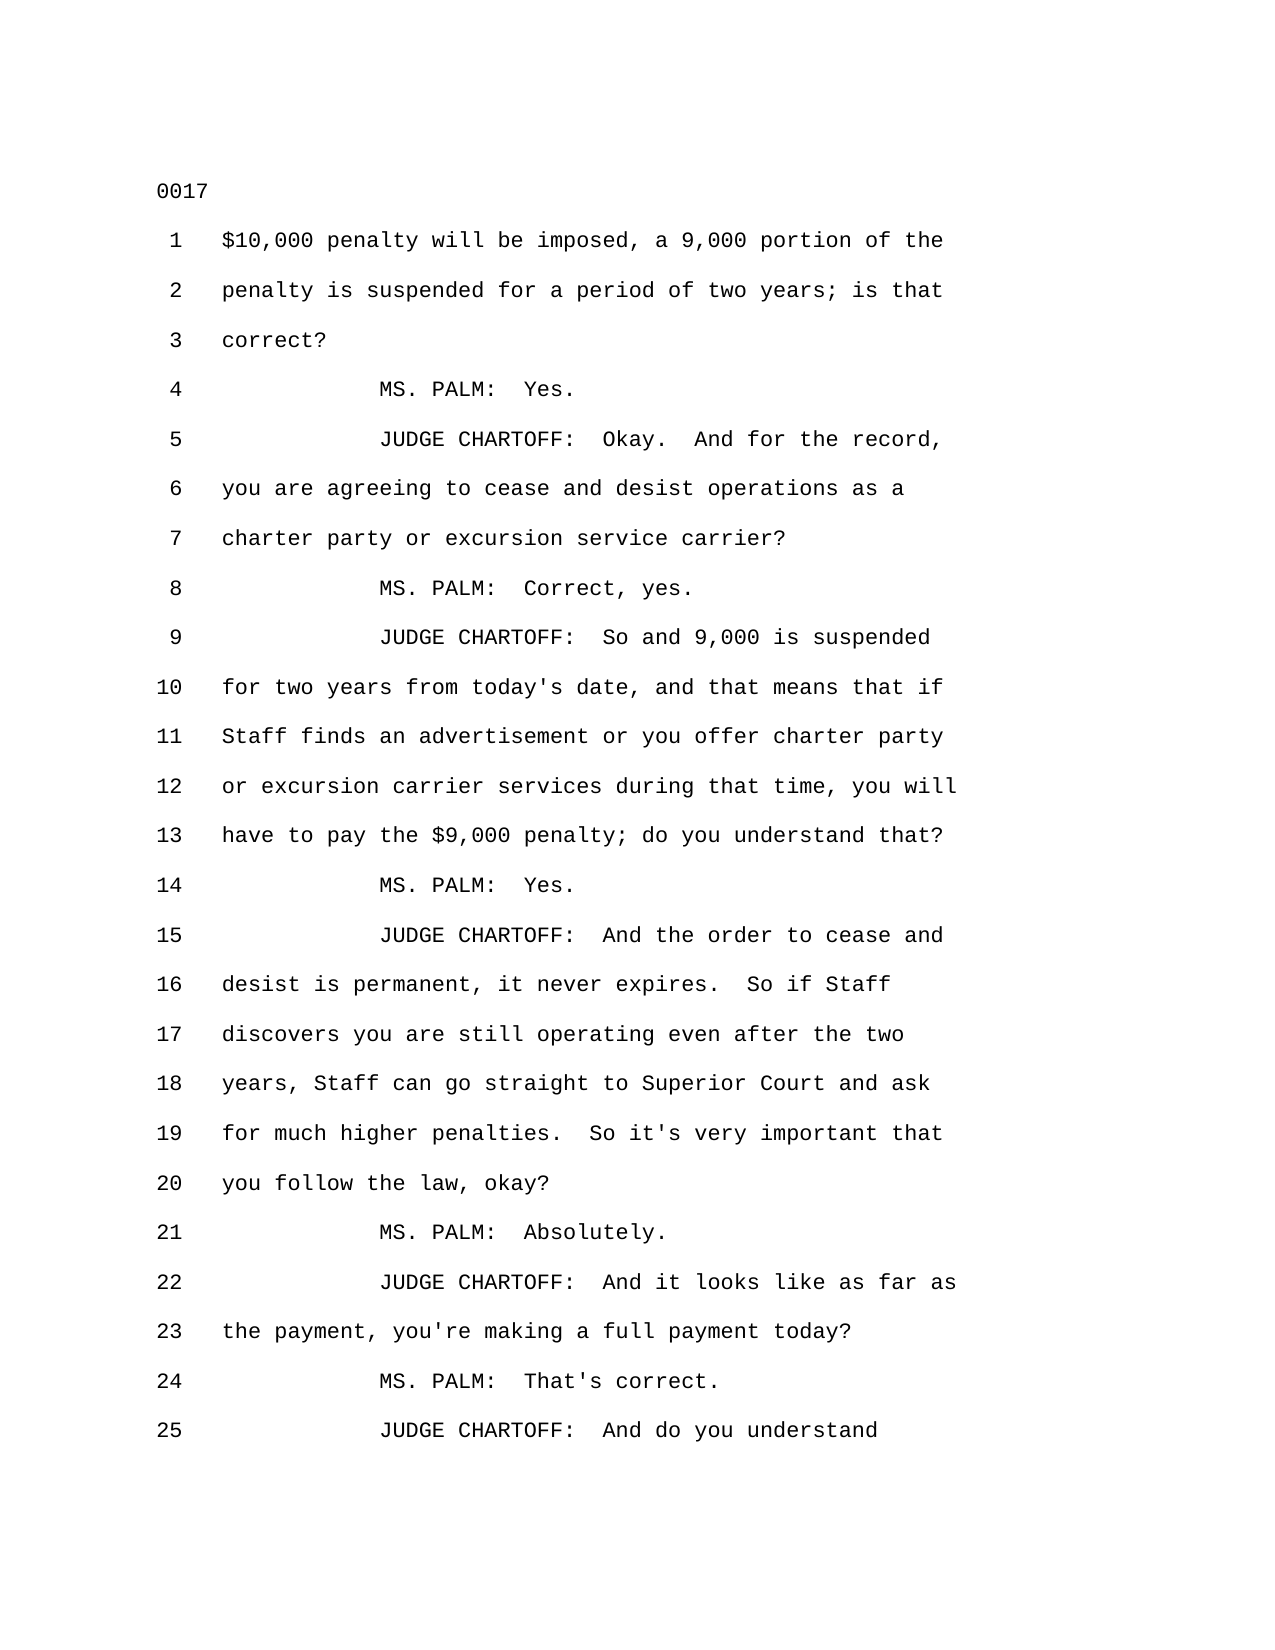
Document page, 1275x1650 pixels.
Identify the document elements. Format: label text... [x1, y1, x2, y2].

text 7 charter party or excursion service carrier? [156, 527, 1119, 552]
text 4 MS. PALM: Yes. [156, 378, 1119, 403]
text 2 penalty is suspended for a period of two years; is that [156, 279, 1119, 304]
text 12 or excursion carrier services during that time, you will [156, 775, 1119, 800]
text 16 desist is permanent, it never expires. So if Staff [156, 973, 1119, 998]
text 20 you follow the law, okay? [156, 1172, 1119, 1196]
text 14 MS. PALM: Yes. [156, 874, 1119, 899]
text 18 years, Staff can go straight to Superior Court and ask [156, 1072, 1119, 1097]
text 15 JUDGE CHARTOFF: And the order to cease and [156, 924, 1119, 948]
text 8 MS. PALM: Correct, yes. [156, 577, 1119, 601]
text 10 for two years from today's date, and that means that if [156, 676, 1119, 701]
text 19 for much higher penalties. So it's very important that [156, 1122, 1119, 1147]
text 3 correct? [156, 329, 1119, 353]
text 9 JUDGE CHARTOFF: So and 9,000 is suspended [156, 626, 1119, 651]
text 5 JUDGE CHARTOFF: Okay. And for the record, [156, 428, 1119, 453]
text 6 you are agreeing to cease and desist operations as a [156, 477, 1119, 502]
text 21 MS. PALM: Absolutely. [156, 1221, 1119, 1246]
text 11 Staff finds an advertisement or you offer charter party [156, 725, 1119, 750]
text 24 MS. PALM: That's correct. [156, 1370, 1119, 1395]
text 1 $10,000 penalty will be imposed, a 9,000 portion of the [156, 229, 1119, 254]
text 25 JUDGE CHARTOFF: And do you understand [156, 1419, 1119, 1444]
text 23 the payment, you're making a full payment today? [156, 1320, 1119, 1345]
text 17 discovers you are still operating even after the two [156, 1023, 1119, 1048]
text 22 JUDGE CHARTOFF: And it looks like as far as [156, 1271, 1119, 1296]
text 0017 [156, 180, 1119, 205]
text 13 have to pay the $9,000 penalty; do you understand that? [156, 824, 1119, 849]
